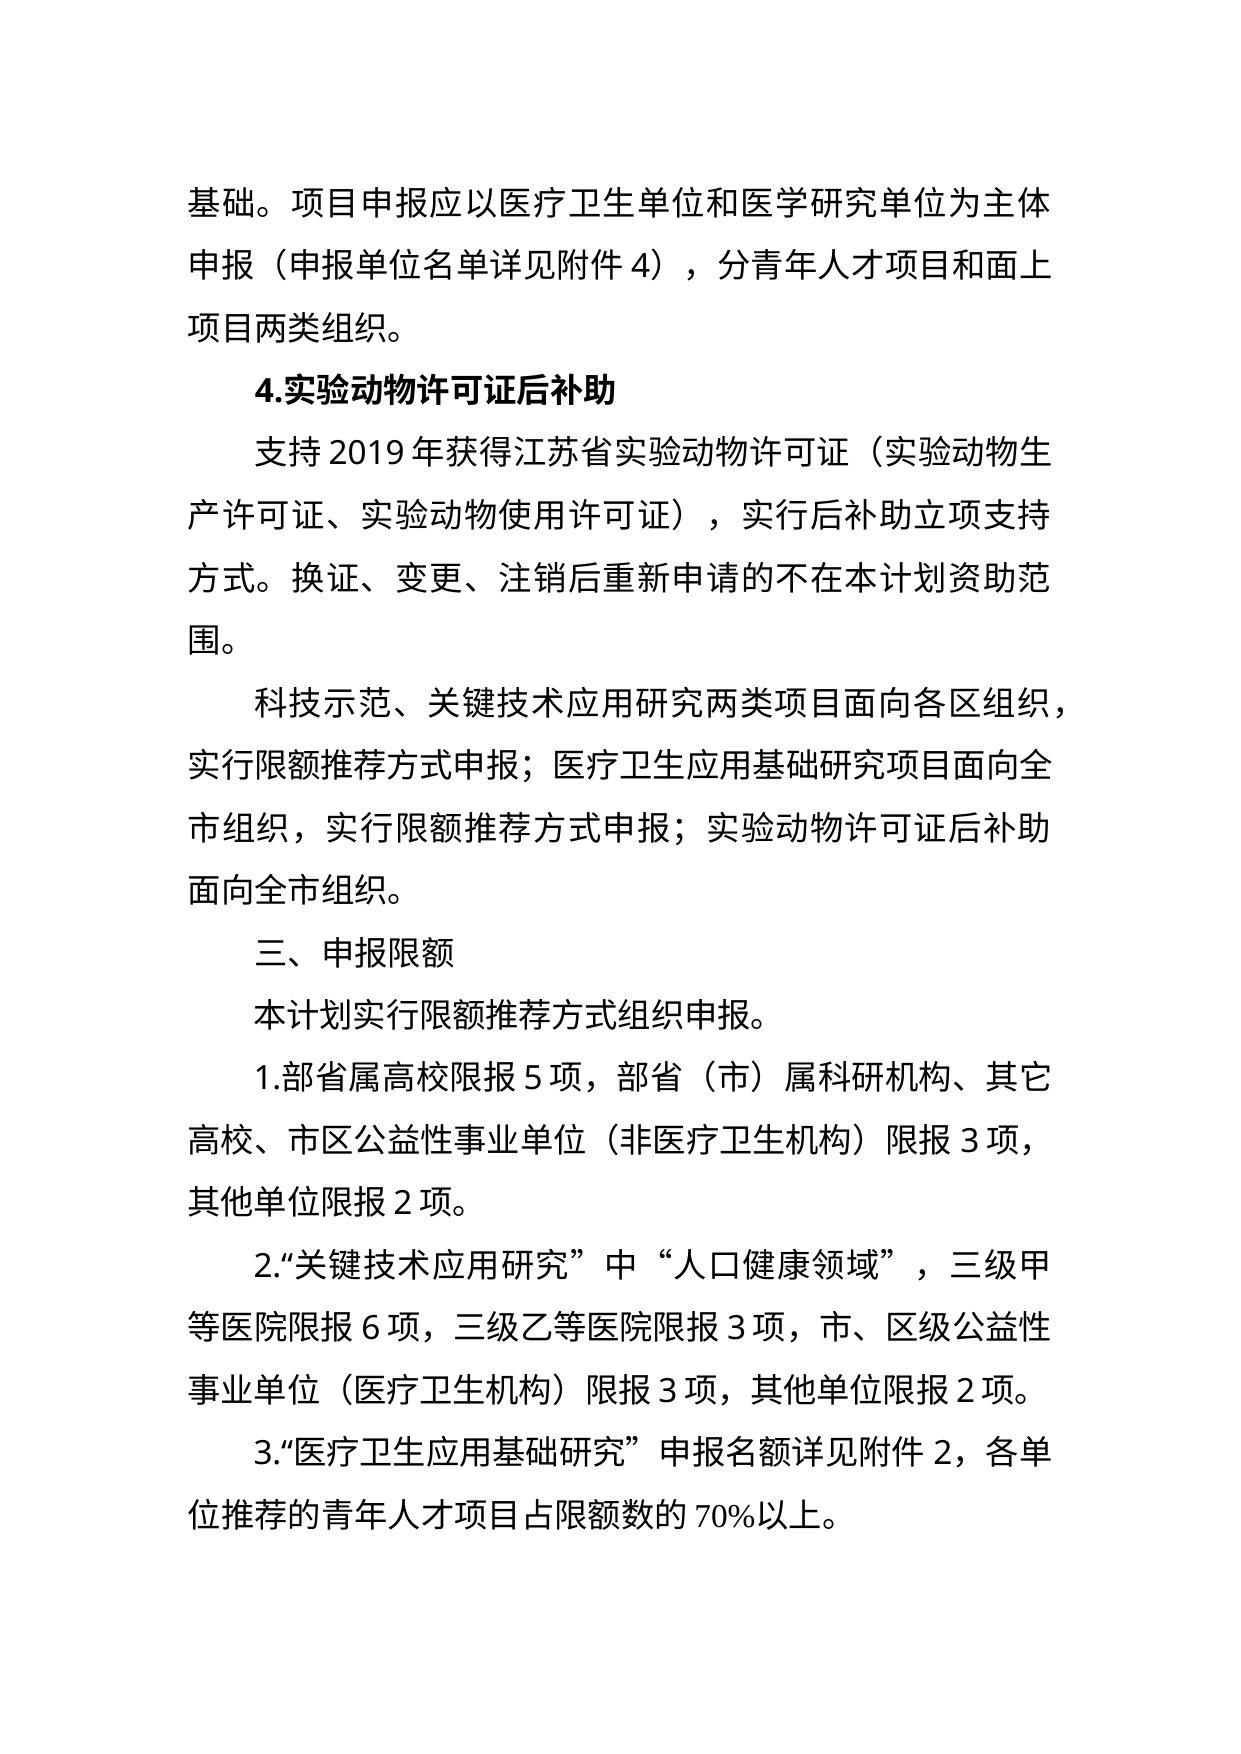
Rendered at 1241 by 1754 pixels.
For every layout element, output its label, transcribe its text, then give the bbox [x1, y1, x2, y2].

text 科技示范、关键技术应用研究两类项目面向各区组织，实行限额推荐方式申报；医疗卫生应用基础研究项目面向全市组织，实行限额推荐方式申报；实验动物许可证后补助面向全市组织。 [187, 662, 1053, 912]
text 4.实验动物许可证后补助 [187, 349, 1053, 412]
text 2.“关键技术应用研究”中“人口健康领域”，三级甲等医院限报6项，三级乙等医院限报3项，市、区级公益性事业单位（医疗卫生机构）限报3项，其他单位限报2项。 [187, 1224, 1053, 1412]
text 本计划实行限额推荐方式组织申报。 [187, 974, 1053, 1037]
text 1.部省属高校限报5项，部省（市）属科研机构、其它高校、市区公益性事业单位（非医疗卫生机构）限报3项，其他单位限报2项。 [187, 1037, 1053, 1224]
text 3.“医疗卫生应用基础研究”申报名额详见附件2，各单位推荐的青年人才项目占限额数的70%以上。 [187, 1412, 1053, 1537]
text 三、申报限额 [187, 912, 1053, 974]
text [187, 162, 1053, 349]
text 支持2019年获得江苏省实验动物许可证（实验动物生产许可证、实验动物使用许可证），实行后补助立项支持方式。换证、变更、注销后重新申请的不在本计划资助范围。 [187, 412, 1053, 662]
